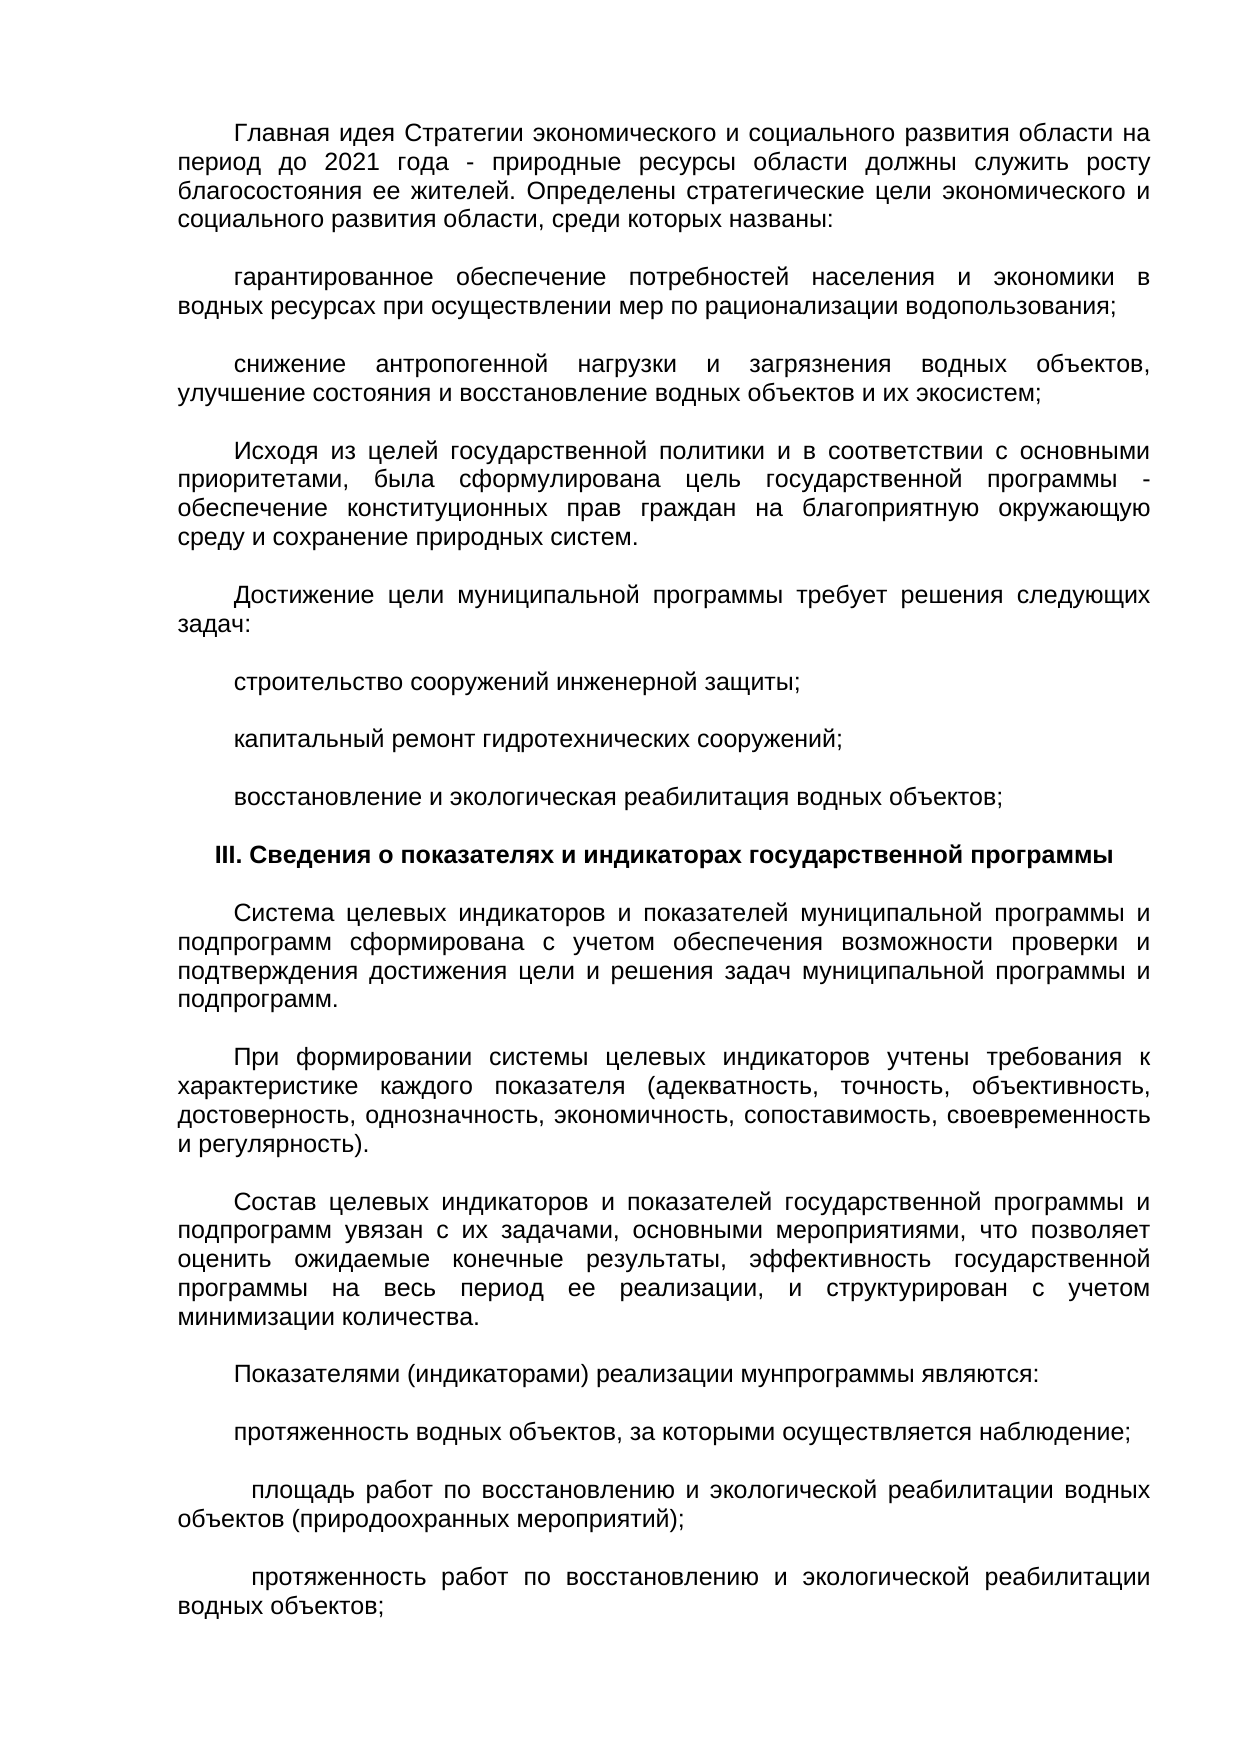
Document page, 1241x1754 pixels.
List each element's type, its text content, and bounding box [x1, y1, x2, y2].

text III. Сведения о показателях и индикаторах государственной программы [177, 840, 1152, 869]
text восстановление и экологическая реабилитация водных объектов; [177, 782, 1152, 811]
text капитальный ремонт гидротехнических сооружений; [177, 724, 1152, 753]
text гарантированное обеспечение потребностей населения и экономики в водных ресурсах при осуществлении мер по рационализации водопользования; [177, 262, 1152, 320]
text Исходя из целей государственной политики и в соответствии с основными приоритетами, была сформулирована цель государственной программы - обеспечение конституционных прав граждан на благоприятную окружающую среду и сохранение природных систем. [177, 436, 1152, 551]
text Показателями (индикаторами) реализации мунпрограммы являются: [177, 1359, 1152, 1388]
text Система целевых индикаторов и показателей муниципальной программы и подпрограмм сформирована с учетом обеспечения возможности проверки и подтверждения достижения цели и решения задач муниципальной программы и подпрограмм. [177, 898, 1152, 1013]
text протяженность работ по восстановлению и экологической реабилитации водных объектов; [177, 1562, 1152, 1619]
text строительство сооружений инженерной защиты; [177, 666, 1152, 695]
text площадь работ по восстановлению и экологической реабилитации водных объектов (природоохранных мероприятий); [177, 1475, 1152, 1533]
text Главная идея Стратегии экономического и социального развития области на период до 2021 года - природные ресурсы области должны служить росту благосостояния ее жителей. Определены стратегические цели экономического и социального развития области, среди которых названы: [177, 118, 1152, 233]
text При формировании системы целевых индикаторов учтены требования к характеристике каждого показателя (адекватность, точность, объективность, достоверность, однозначность, экономичность, сопоставимость, своевременность и регулярность). [177, 1042, 1152, 1157]
text Достижение цели муниципальной программы требует решения следующих задач: [177, 580, 1152, 637]
text протяженность водных объектов, за которыми осуществляется наблюдение; [177, 1417, 1152, 1446]
text Состав целевых индикаторов и показателей государственной программы и подпрограмм увязан с их задачами, основными мероприятиями, что позволяет оценить ожидаемые конечные результаты, эффективность государственной программы на весь период ее реализации, и структурирован с учетом минимизации количества. [177, 1186, 1152, 1330]
text снижение антропогенной нагрузки и загрязнения водных объектов, улучшение состояния и восстановление водных объектов и их экосистем; [177, 349, 1152, 406]
